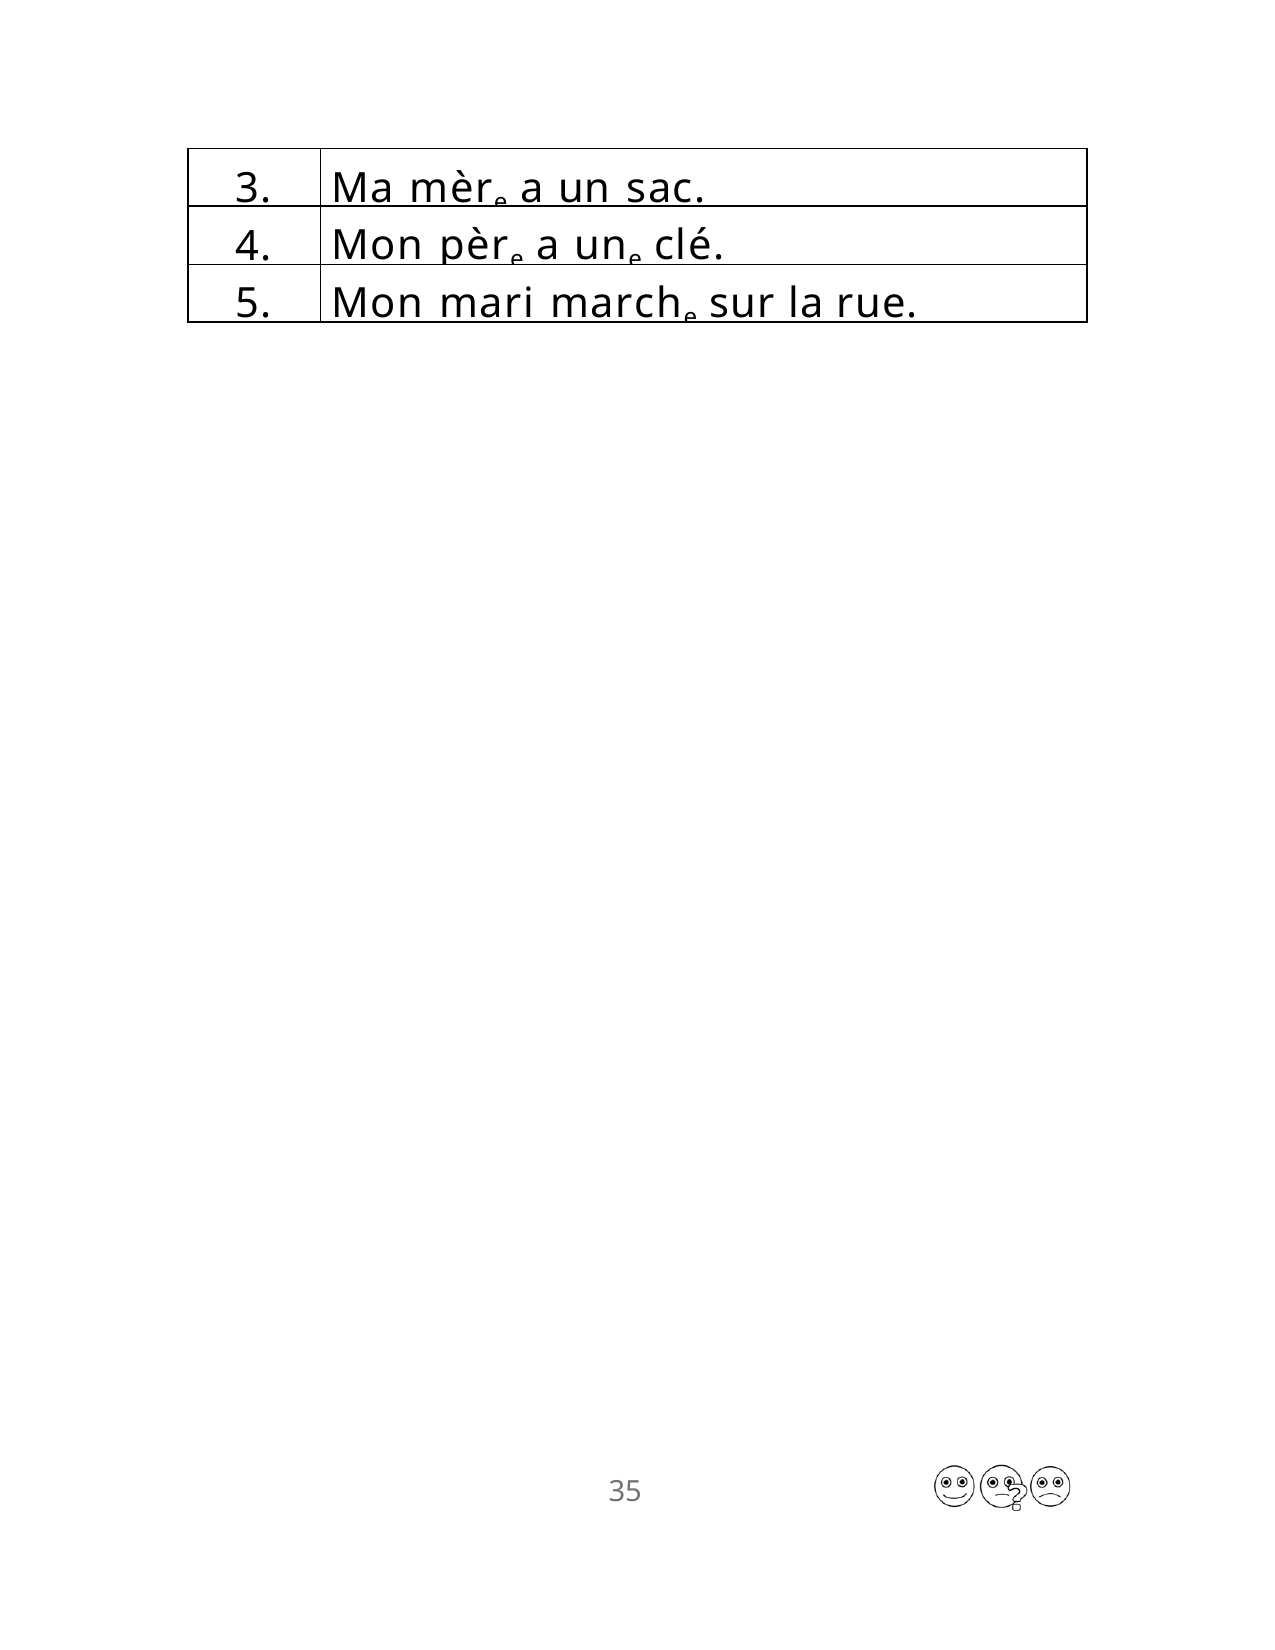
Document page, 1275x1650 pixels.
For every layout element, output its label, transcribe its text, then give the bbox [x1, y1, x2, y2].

picture [930, 1455, 1075, 1514]
table_cell Ma mère a un sac. [321, 149, 1086, 205]
table_cell 3. [189, 149, 320, 205]
table_cell 4. [189, 207, 320, 263]
table_cell Mon mari marche sur la rue. la rue. [321, 265, 1086, 321]
table_cell Mon père a une clé. [321, 207, 1086, 263]
table_cell 5. [189, 265, 320, 321]
